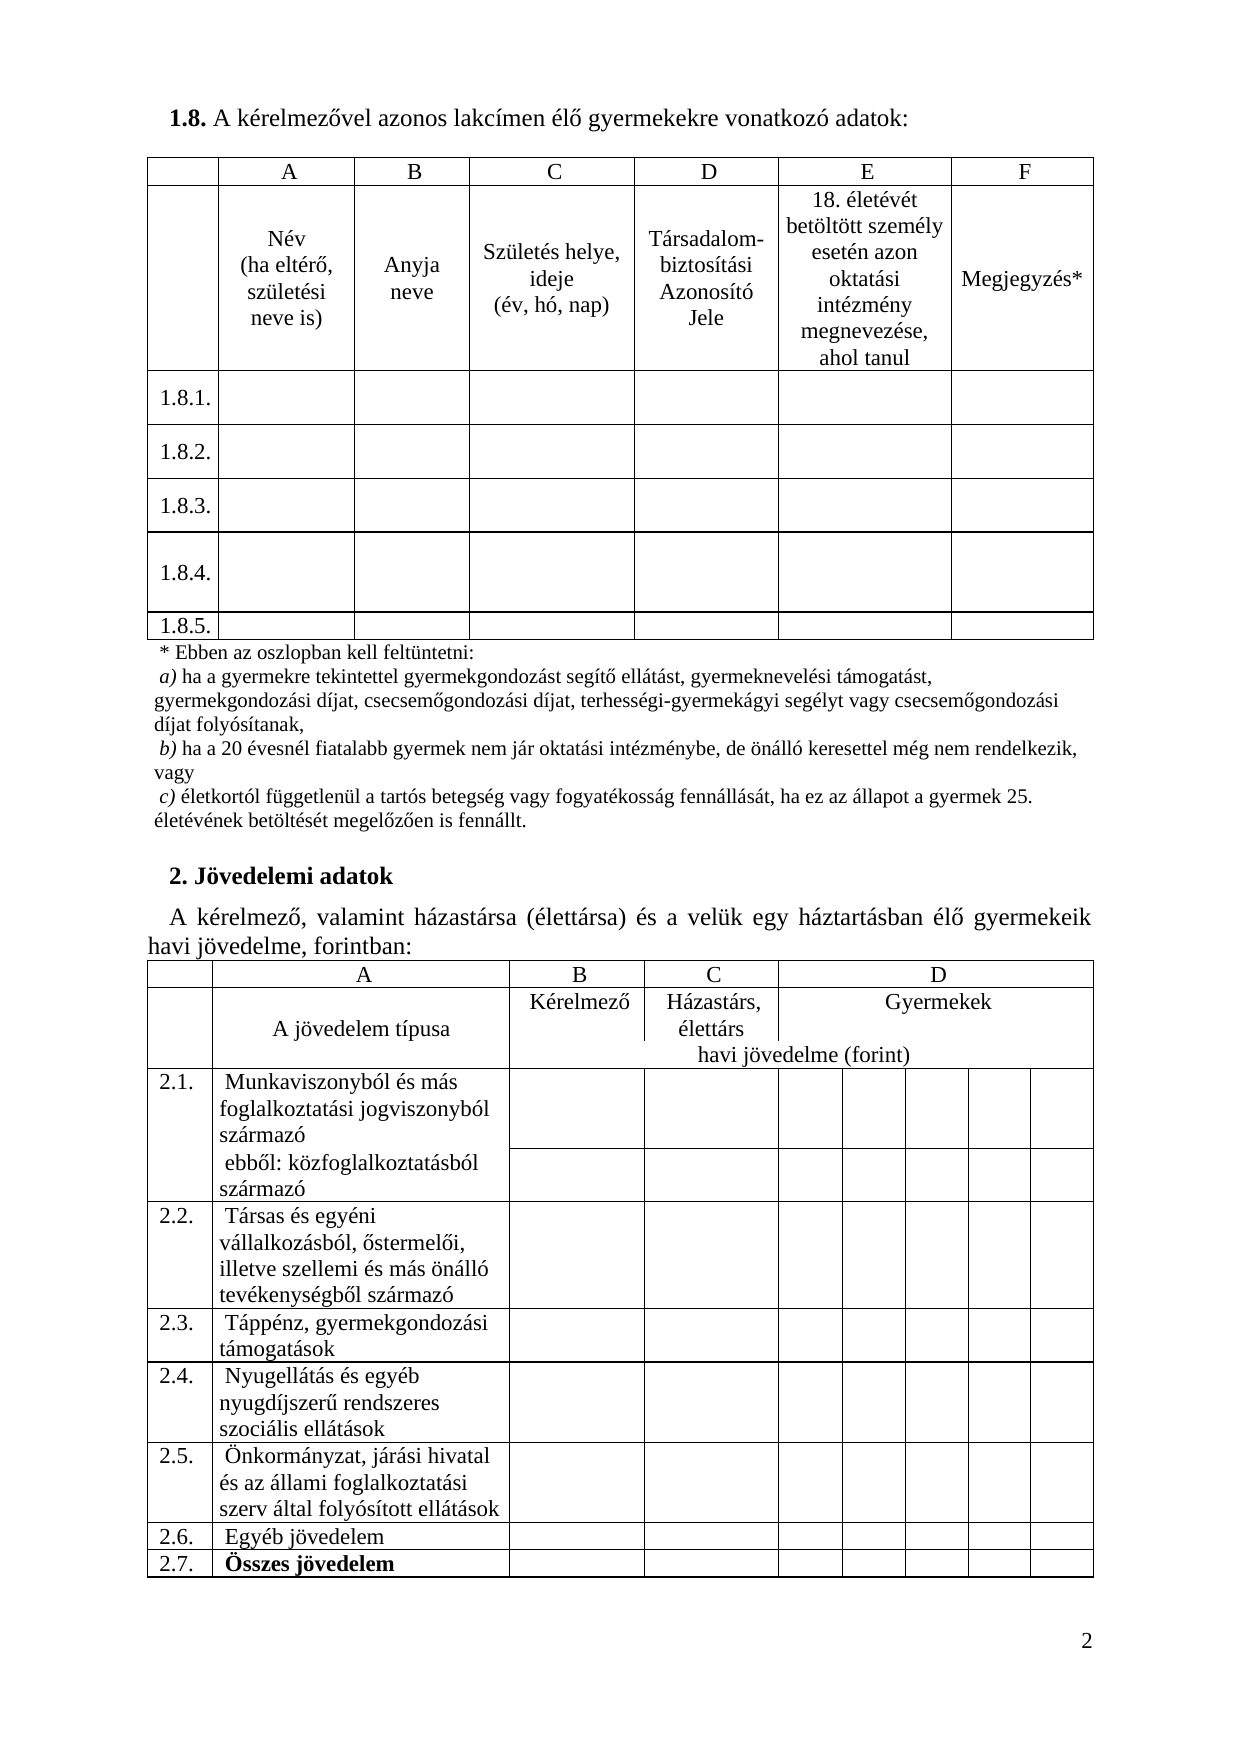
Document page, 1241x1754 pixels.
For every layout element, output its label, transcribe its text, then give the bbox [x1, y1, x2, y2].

table_cell [1031, 1202, 1093, 1308]
table_cell [906, 1202, 968, 1308]
table_cell 2.2. [148, 1202, 212, 1308]
table_header D [635, 158, 778, 184]
table_cell [843, 1202, 905, 1308]
table_cell [1031, 1363, 1093, 1442]
table_cell Munkaviszonyból és más foglalkoztatási jogviszonyból származó [213, 1069, 509, 1147]
table_cell 1.8.3. [148, 479, 218, 531]
table_cell [470, 479, 634, 531]
table_cell [969, 1363, 1030, 1442]
table_cell [645, 1202, 778, 1308]
table_cell [843, 1069, 905, 1147]
table_cell [510, 1149, 644, 1201]
text 2. Jövedelemi adatok [148, 861, 1093, 890]
table_cell Gyermekek [779, 988, 1093, 1041]
table_cell [510, 1523, 644, 1549]
table_header A [219, 158, 354, 184]
table_cell [645, 1149, 778, 1201]
table_cell [219, 533, 354, 611]
table_cell Név (ha eltérő, születési neve is) [219, 186, 354, 370]
table_cell [355, 371, 469, 424]
table_cell 2.4. [148, 1363, 212, 1442]
table_cell Társas és egyéni vállalkozásból, őstermelői, illetve szellemi és más önálló tevékenységből származó [213, 1202, 509, 1308]
table_cell Születés helye, ideje (év, hó, nap) [470, 186, 634, 370]
table_cell [219, 425, 354, 478]
table_cell [843, 1523, 905, 1549]
table_cell [952, 425, 1093, 478]
table_cell [1031, 1523, 1093, 1549]
table_cell [779, 1069, 842, 1147]
table_cell [779, 371, 951, 424]
table_cell [843, 1309, 905, 1361]
table_header B [355, 158, 469, 184]
table_cell [906, 1443, 968, 1522]
table_cell a) ha a gyermekre tekintettel gyermekgondozást segítő ellátást, gyermeknevelési támogatást, gyermekgondozási díjat, csecsemőgondozási díjat, terhességi-gyermekágyi segélyt vagy csecsemőgondozási díjat folyósítanak, [148, 664, 1093, 736]
table_cell [635, 533, 778, 611]
table_cell [843, 1149, 905, 1201]
table_cell [952, 533, 1093, 611]
table_cell [645, 1069, 778, 1147]
table_cell [510, 1309, 644, 1361]
table_header B [510, 961, 644, 987]
table_cell [906, 1309, 968, 1361]
table_cell 1.8.4. [148, 533, 218, 611]
table_cell [635, 479, 778, 531]
table_cell [969, 1550, 1030, 1576]
table_cell [148, 1041, 212, 1067]
table_cell [635, 371, 778, 424]
table_cell Nyugellátás és egyéb nyugdíjszerű rendszeres szociális ellátások [213, 1363, 509, 1442]
table_cell [843, 1363, 905, 1442]
table_cell Társadalom- biztosítási Azonosító Jele [635, 186, 778, 370]
table_cell [779, 1363, 842, 1442]
table_cell [906, 1550, 968, 1576]
table_cell 2.7. [148, 1550, 212, 1576]
table_cell [969, 1309, 1030, 1361]
table_cell [635, 425, 778, 478]
table_cell [1031, 1443, 1093, 1522]
text 1.8. A kérelmezővel azonos lakcímen élő gyermekekre vonatkozó adatok: [148, 103, 1093, 132]
table_header C [645, 961, 778, 987]
table_header D [779, 961, 1093, 987]
table_cell [355, 425, 469, 478]
table_cell [969, 1523, 1030, 1549]
table_cell [148, 1148, 212, 1201]
table_cell Egyéb jövedelem [213, 1523, 509, 1549]
table_cell [906, 1363, 968, 1442]
table_cell [779, 1443, 842, 1522]
table_cell Házastárs, élettárs [645, 988, 778, 1041]
table_cell [470, 533, 634, 611]
table_cell Anyja neve [355, 186, 469, 370]
table_cell [510, 1550, 644, 1576]
table_cell [952, 479, 1093, 531]
table_cell 2.6. [148, 1523, 212, 1549]
table_cell [355, 533, 469, 611]
table_cell 1.8.5. [148, 613, 218, 639]
text A kérelmező, valamint házastársa (élettársa) és a velük egy háztartásban élő gyermekeik havi jövedelme, forintban: [148, 902, 1093, 960]
table_cell 2.5. [148, 1443, 212, 1522]
table_cell Kérelmező [510, 988, 644, 1041]
table_cell [779, 1523, 842, 1549]
table_cell [645, 1550, 778, 1576]
table_cell [779, 533, 951, 611]
table_cell [148, 988, 212, 1041]
table_cell [779, 1550, 842, 1576]
table_cell havi jövedelme (forint) [510, 1041, 1093, 1067]
table_header [148, 961, 212, 987]
table_cell [779, 1149, 842, 1201]
table_header E [779, 158, 951, 184]
table_cell [969, 1069, 1030, 1147]
table_cell 1.8.2. [148, 425, 218, 478]
table_cell 18. életévét betöltött személy esetén azon oktatási intézmény megnevezése, ahol tanul [779, 186, 951, 370]
table_cell [355, 613, 469, 639]
table_cell b) ha a 20 évesnél fiatalabb gyermek nem jár oktatási intézménybe, de önálló keresettel még nem rendelkezik, vagy [148, 736, 1093, 784]
table_cell [906, 1069, 968, 1147]
table_header F [952, 158, 1093, 184]
table_cell [219, 371, 354, 424]
table_cell [645, 1363, 778, 1442]
table_cell [470, 371, 634, 424]
table_cell [645, 1309, 778, 1361]
table_cell [969, 1443, 1030, 1522]
table_cell [470, 425, 634, 478]
table_cell [219, 479, 354, 531]
table_cell [510, 1069, 644, 1147]
table_cell [952, 371, 1093, 424]
table_cell [969, 1149, 1030, 1201]
table_cell [510, 1443, 644, 1522]
table_header [148, 158, 218, 184]
table_header A [213, 961, 509, 987]
table_cell [906, 1149, 968, 1201]
table_cell [645, 1523, 778, 1549]
table_cell 2.3. [148, 1309, 212, 1361]
table_cell A jövedelem típusa [213, 988, 509, 1041]
table_cell [355, 479, 469, 531]
table_cell [1031, 1149, 1093, 1201]
table_cell [1031, 1550, 1093, 1576]
table_cell [906, 1523, 968, 1549]
table_cell [1031, 1069, 1093, 1147]
table_cell [779, 1309, 842, 1361]
table_cell [1031, 1309, 1093, 1361]
table_cell [510, 1363, 644, 1442]
table_cell [779, 613, 951, 639]
table_cell [952, 613, 1093, 639]
table_cell [779, 479, 951, 531]
table_cell Önkormányzat, járási hivatal és az állami foglalkoztatási szerv által folyósított ellátások [213, 1443, 509, 1522]
table_cell [779, 425, 951, 478]
table_cell 2.1. [148, 1069, 212, 1147]
table_cell 1.8.1. [148, 371, 218, 424]
table_cell Összes jövedelem [213, 1550, 509, 1576]
table_cell Megjegyzés* [952, 186, 1093, 370]
table_cell ebből: közfoglalkoztatásból származó [213, 1148, 509, 1201]
table_cell [969, 1202, 1030, 1308]
table_cell [470, 613, 634, 639]
table_cell [510, 1202, 644, 1308]
table_cell [148, 186, 218, 370]
table_cell c) életkortól függetlenül a tartós betegség vagy fogyatékosság fennállását, ha ez az állapot a gyermek 25. életévének betöltését megelőzően is fennállt. [148, 784, 1093, 832]
table_cell [213, 1041, 509, 1067]
table_cell [645, 1443, 778, 1522]
table_cell [635, 613, 778, 639]
table_cell Táppénz, gyermekgondozási támogatások [213, 1309, 509, 1361]
table_header C [470, 158, 634, 184]
table_cell [843, 1443, 905, 1522]
table_cell * Ebben az oszlopban kell feltüntetni: [148, 640, 1093, 664]
table_cell [219, 613, 354, 639]
table_cell [843, 1550, 905, 1576]
table_cell [779, 1202, 842, 1308]
